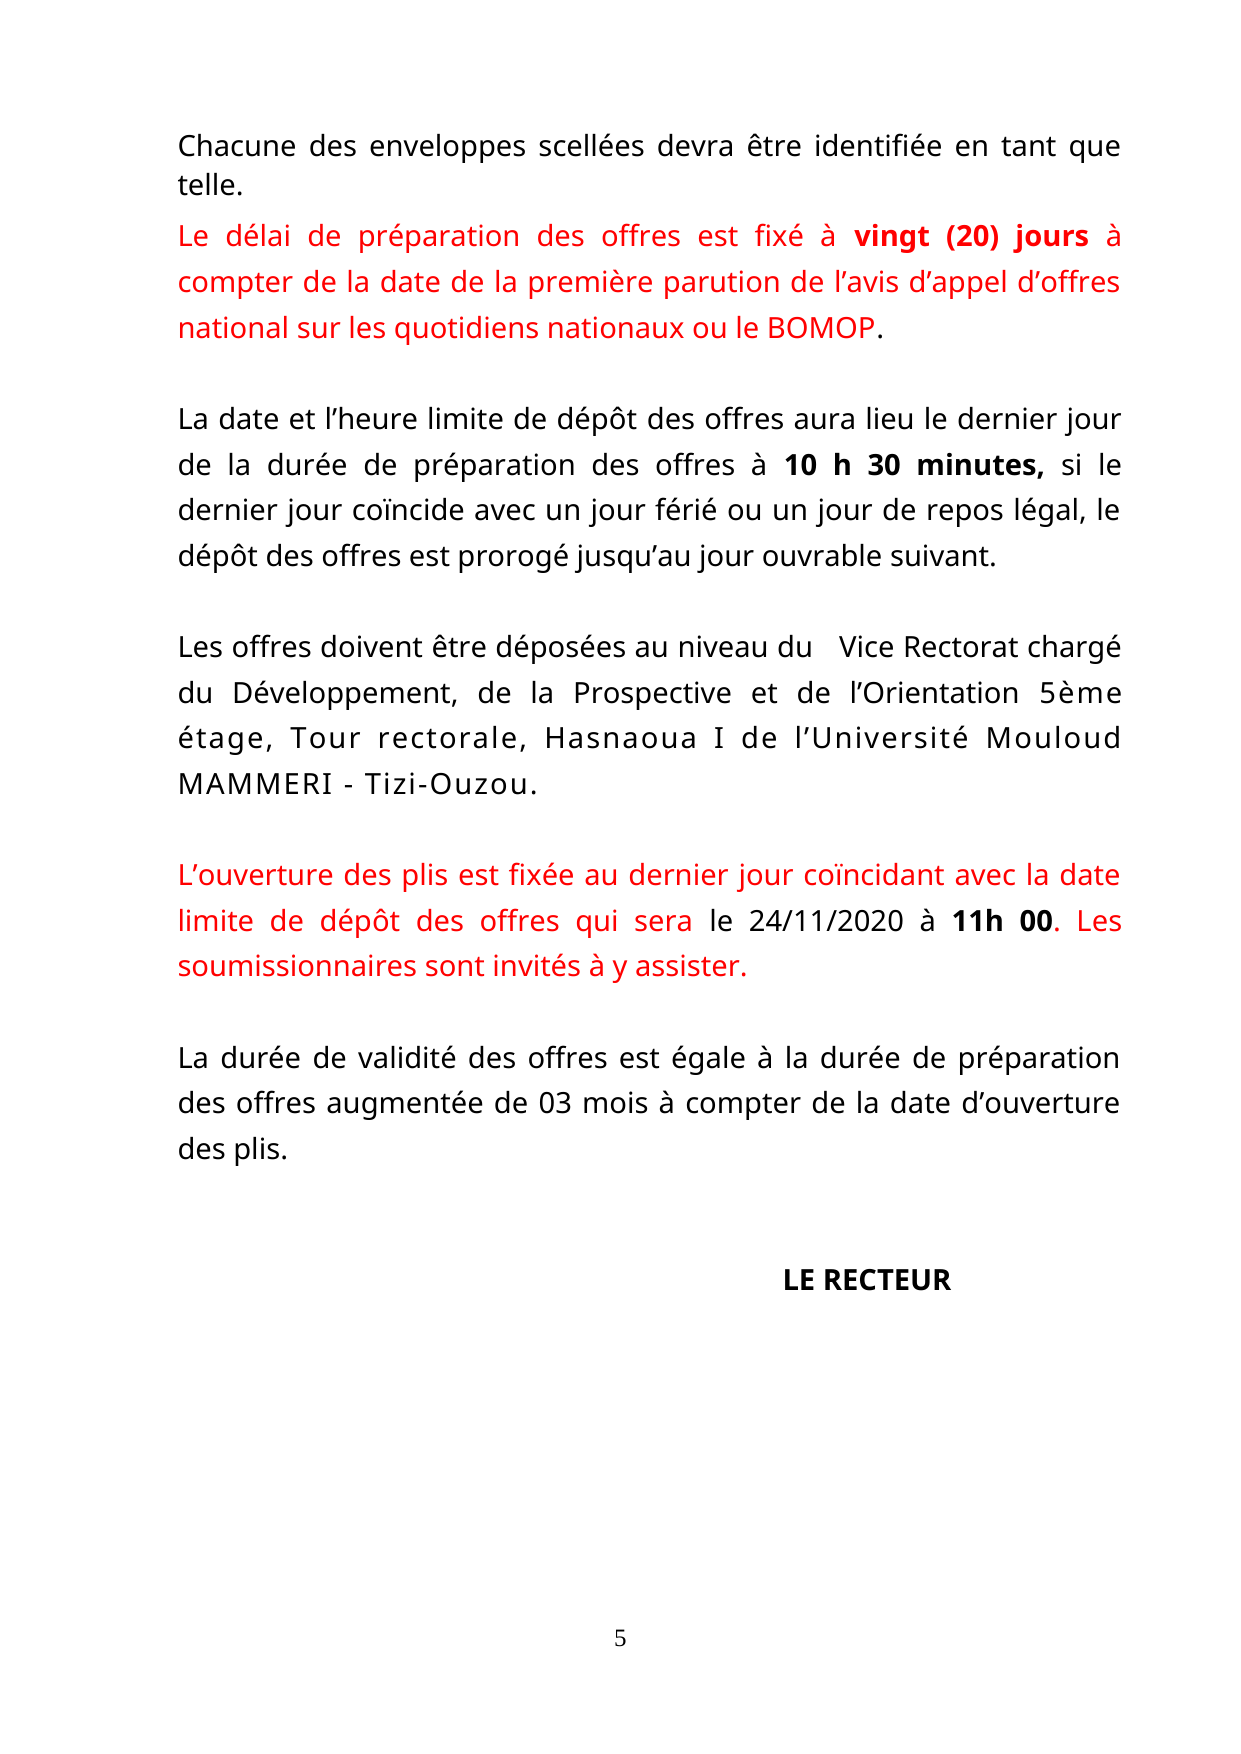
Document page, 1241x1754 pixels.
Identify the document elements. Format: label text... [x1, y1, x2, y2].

text LE RECTEUR [118, 1259, 1122, 1299]
text La durée de validité des offres est égale à la durée de préparation des offres augmentée de 03 mois à compter de la date d’ouverture des plis. [177, 1037, 1122, 1168]
text La date et l’heure limite de dépôt des offres aura lieu le dernier jour de la durée de préparation des offres à 10 h 30 minutes, si le dernier jour coïncide avec un jour férié ou un jour de repos légal, le dépôt des offres est prorogé jusqu’au jour ouvrable suivant. [177, 398, 1122, 575]
text L’ouverture des plis est fixée au dernier jour coïncidant avec la date limite de dépôt des offres qui sera le 24/11/2020 à 11h 00. Les soumissionnaires sont invités à y assister. [177, 854, 1122, 985]
text Le délai de préparation des offres est fixé à vingt (20) jours à compter de la date de la première parution de l’avis d’appel d’offres national sur les quotidiens nationaux ou le BOMOP. [177, 216, 1122, 347]
text Les offres doivent être déposées au niveau du Vice Rectorat chargé du Développement, de la Prospective et de l’Orientation 5ème étage, Tour rectorale, Hasnaoua I de l’Université Mouloud MAMMERI - Tizi-Ouzou. [177, 626, 1122, 803]
text Chacune des enveloppes scellées devra être identifiée en tant que telle. [177, 125, 1122, 204]
